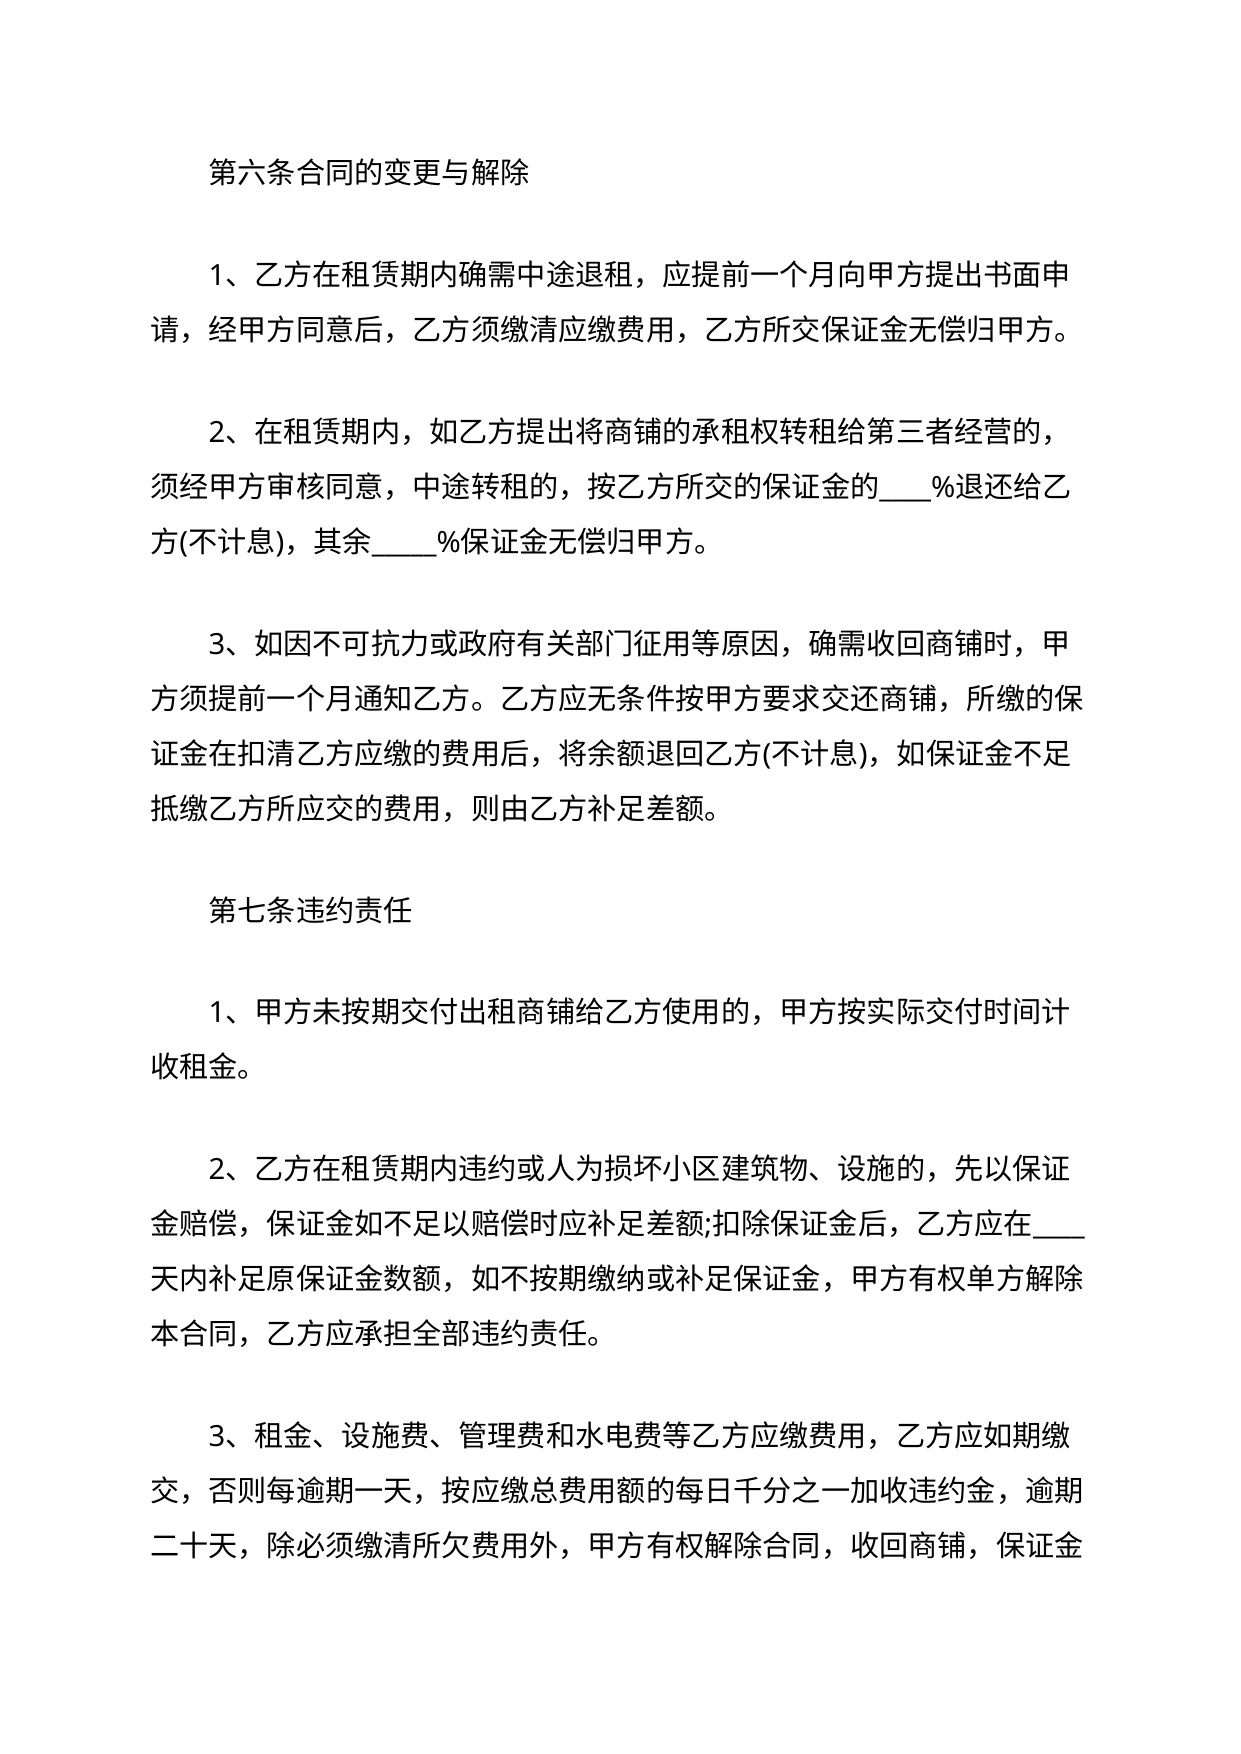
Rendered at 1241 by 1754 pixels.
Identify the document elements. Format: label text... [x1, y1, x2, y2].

text 3、如因不可抗力或政府有关部门征用等原因，确需收回商铺时，甲方须提前一个月通知乙方。乙方应无条件按甲方要求交还商铺，所缴的保证金在扣清乙方应缴的费用后，将余额退回乙方(不计息)，如保证金不足抵缴乙方所应交的费用，则由乙方补足差额。 [150, 621, 1090, 828]
text 2、在租赁期内，如乙方提出将商铺的承租权转租给第三者经营的，须经甲方审核同意，中途转租的，按乙方所交的保证金的____%退还给乙方(不计息)，其余_____%保证金无偿归甲方。 [150, 408, 1090, 561]
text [150, 1412, 1090, 1564]
text 1、乙方在租赁期内确需中途退租，应提前一个月向甲方提出书面申请，经甲方同意后，乙方须缴清应缴费用，乙方所交保证金无偿归甲方。 [150, 252, 1090, 349]
text 第六条合同的变更与解除 [150, 150, 1090, 192]
text 1、甲方未按期交付出租商铺给乙方使用的，甲方按实际交付时间计收租金。 [150, 989, 1090, 1086]
text 2、乙方在租赁期内违约或人为损坏小区建筑物、设施的，先以保证金赔偿，保证金如不足以赔偿时应补足差额;扣除保证金后，乙方应在____天内补足原保证金数额，如不按期缴纳或补足保证金，甲方有权单方解除本合同，乙方应承担全部违约责任。 [150, 1146, 1090, 1353]
text 第七条违约责任 [150, 887, 1090, 929]
